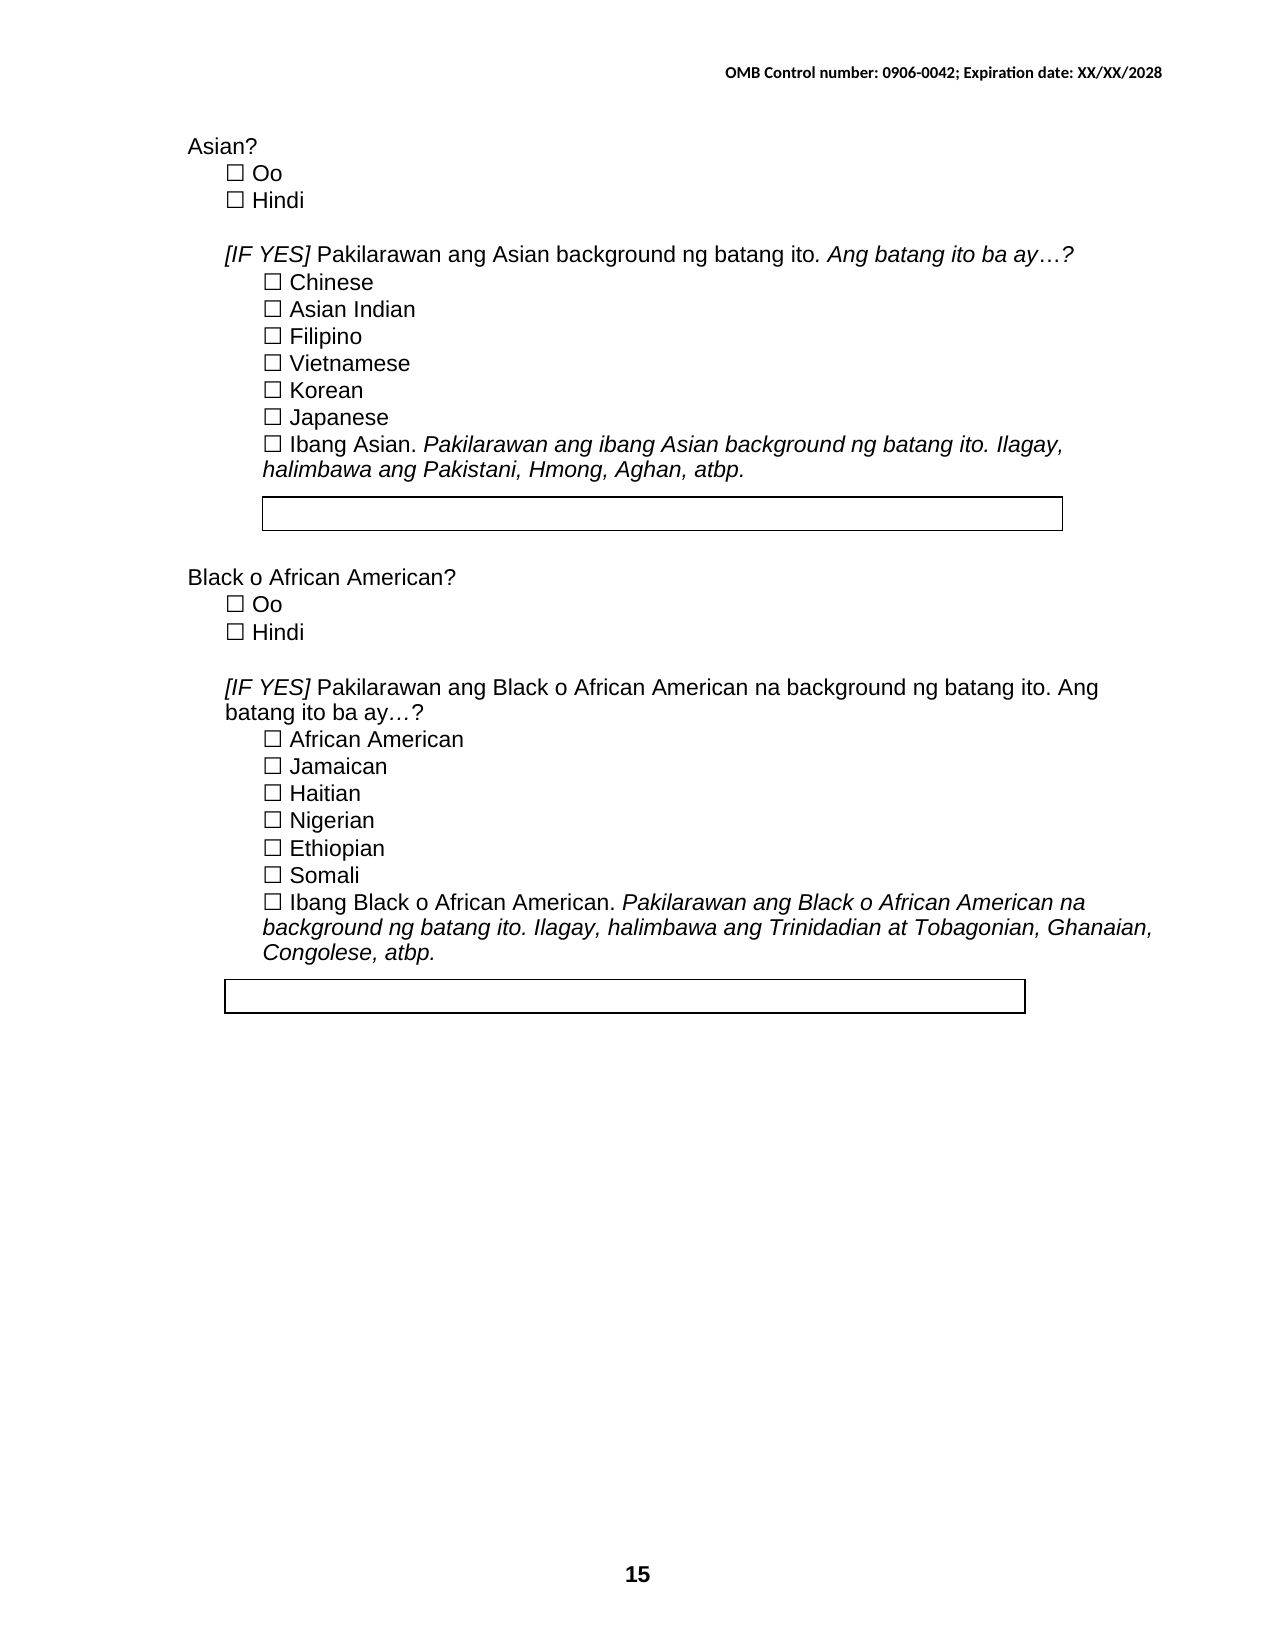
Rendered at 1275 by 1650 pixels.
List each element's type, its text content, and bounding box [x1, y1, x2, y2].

text [IF YES] Pakilarawan ang Black o African American na background ng batang ito. Ang batang ito ba ay…? [225, 676, 1162, 726]
text ☐ Chinese [187, 270, 1162, 295]
text ☐ Somali [187, 863, 1162, 888]
text ☐ Jamaican [187, 755, 1162, 780]
text ☐ Hindi [187, 189, 1162, 214]
text ☐ Nigerian [187, 809, 1162, 834]
text ☐ Japanese [187, 405, 1162, 430]
text ☐ Filipino [180, 324, 1162, 349]
text ☐ Hindi [187, 620, 1162, 645]
text ☐ Ethiopian [187, 836, 1162, 861]
text ☐ Korean [180, 378, 1162, 403]
text ☐ African American [187, 728, 1162, 753]
text ☐ Haitian [187, 782, 1162, 807]
text ☐ Vietnamese [180, 351, 1162, 376]
text Asian? [112, 134, 1162, 159]
text ☐ Asian Indian [187, 297, 1162, 322]
text ☐ Oo [187, 162, 1162, 187]
text ☐ Ibang Asian. Pakilarawan ang ibang Asian background ng batang ito. Ilagay, halimbawa ang Pakistani, Hmong, Aghan, atbp. [255, 432, 1162, 482]
text ☐ Oo [187, 593, 1162, 618]
text Black o African American? [187, 566, 1162, 591]
text [IF YES] Pakilarawan ang Asian background ng batang ito. Ang batang ito ba ay…? [225, 243, 1162, 268]
text ☐ Ibang Black o African American. Pakilarawan ang Black o African American na background ng batang ito. Ilagay, halimbawa ang Trinidadian at Tobagonian, Ghanaian, Congolese, atbp. [262, 890, 1162, 965]
